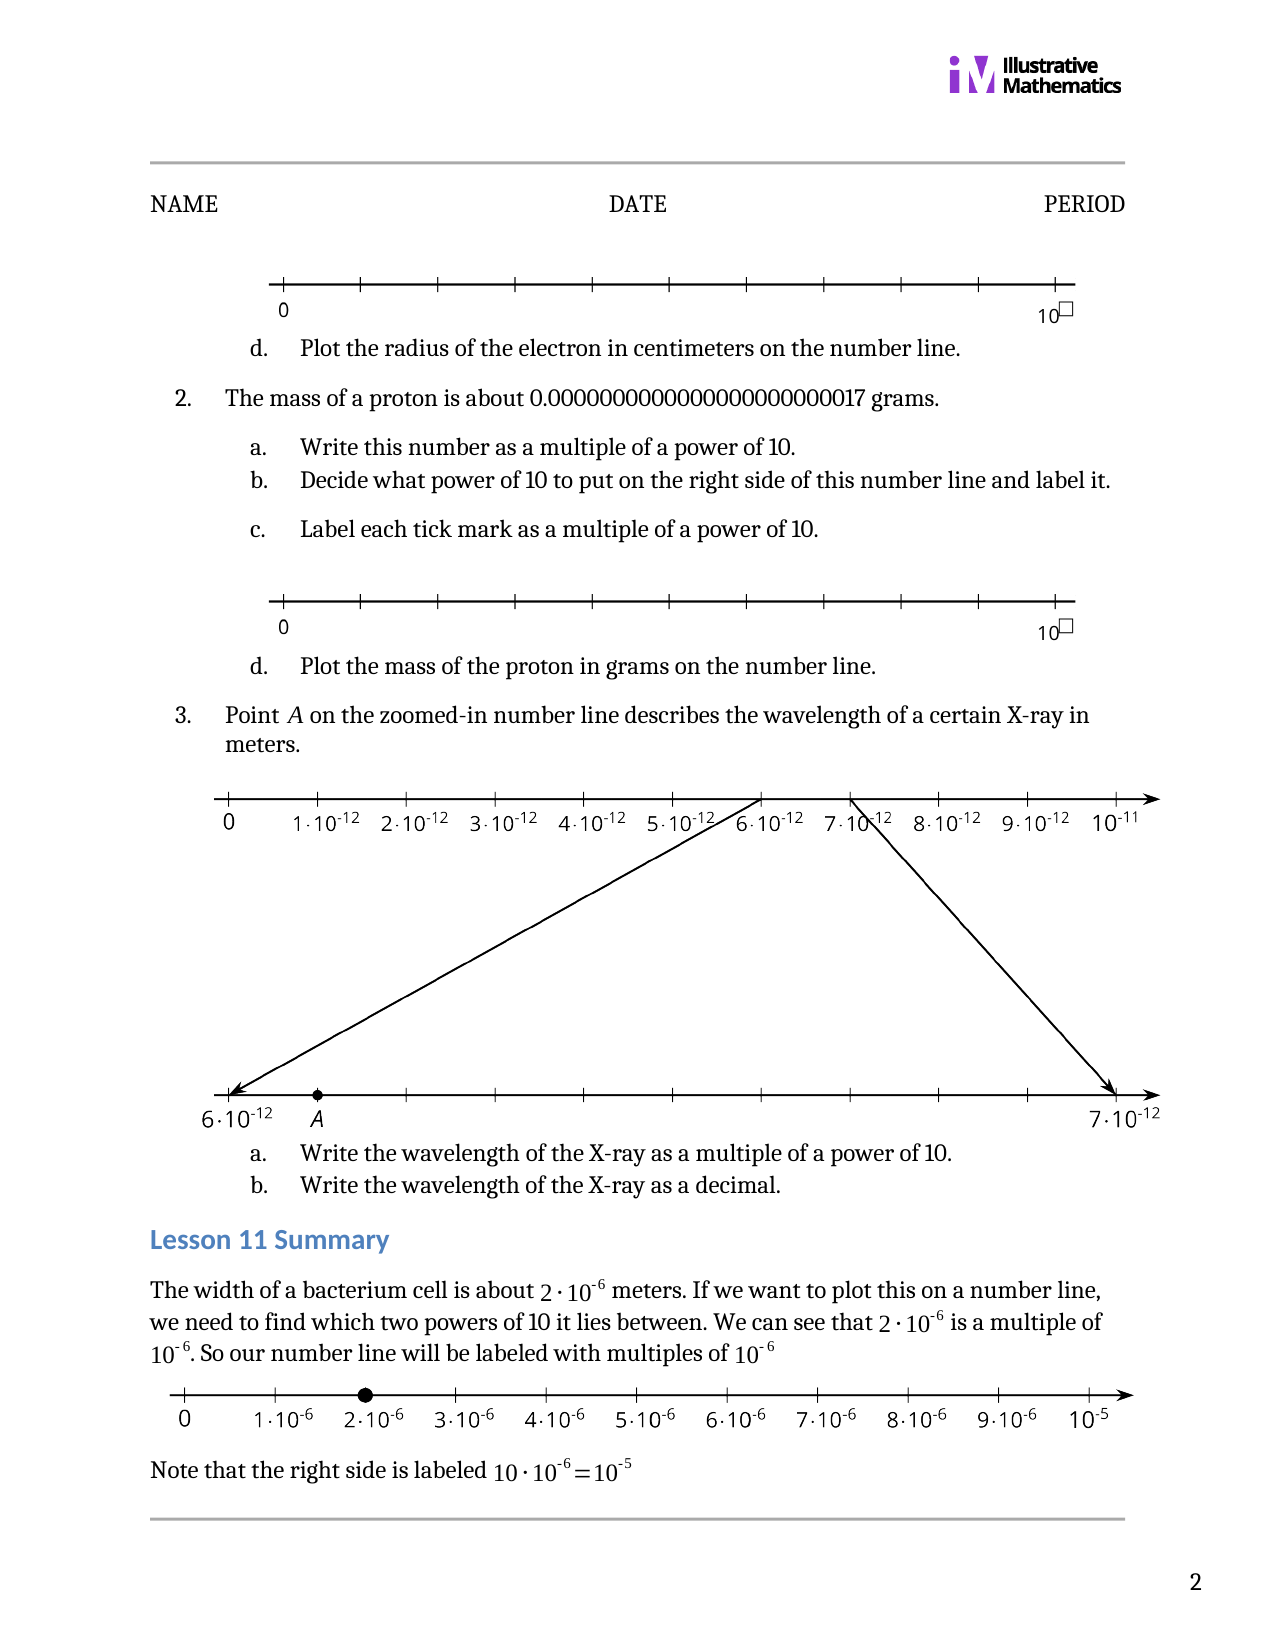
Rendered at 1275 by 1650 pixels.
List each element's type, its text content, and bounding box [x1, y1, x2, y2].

picture [268, 276, 1076, 331]
list Plot the radius of the electron in centimeters on the number line. [250, 334, 1125, 363]
list The mass of a proton is about 0.0000000000000000000000017 grams. [175, 384, 1125, 412]
picture [168, 1387, 1134, 1436]
picture [268, 593, 1076, 648]
list Write this number as a multiple of a power of 10. [250, 433, 1125, 462]
picture [949, 55, 1121, 93]
list Write the wavelength of the X-ray as a multiple of a power of 10. [250, 1139, 1125, 1167]
list Decide what power of 10 to put on the right side of this number line and label it. [250, 466, 1125, 494]
subtitle Lesson 11 Summary [150, 1221, 1125, 1256]
list Write the wavelength of the X-ray as a decimal. [250, 1171, 1125, 1200]
text Note that the right side is labeled [150, 1455, 1125, 1486]
picture [193, 791, 1169, 1135]
list Plot the mass of the proton in grams on the number line. [250, 652, 1125, 680]
text The width of a bacterium cell is about meters. If we want to plot this on a number line, we need to find which two powers of 10 it lies between. We can see that is a multiple of . So our number line will be labeled with multiples of [150, 1275, 1125, 1369]
list Label each tick mark as a multiple of a power of 10. [250, 515, 1125, 544]
list Point on the zoomed-in number line describes the wavelength of a certain X-ray in meters. [175, 701, 1125, 759]
